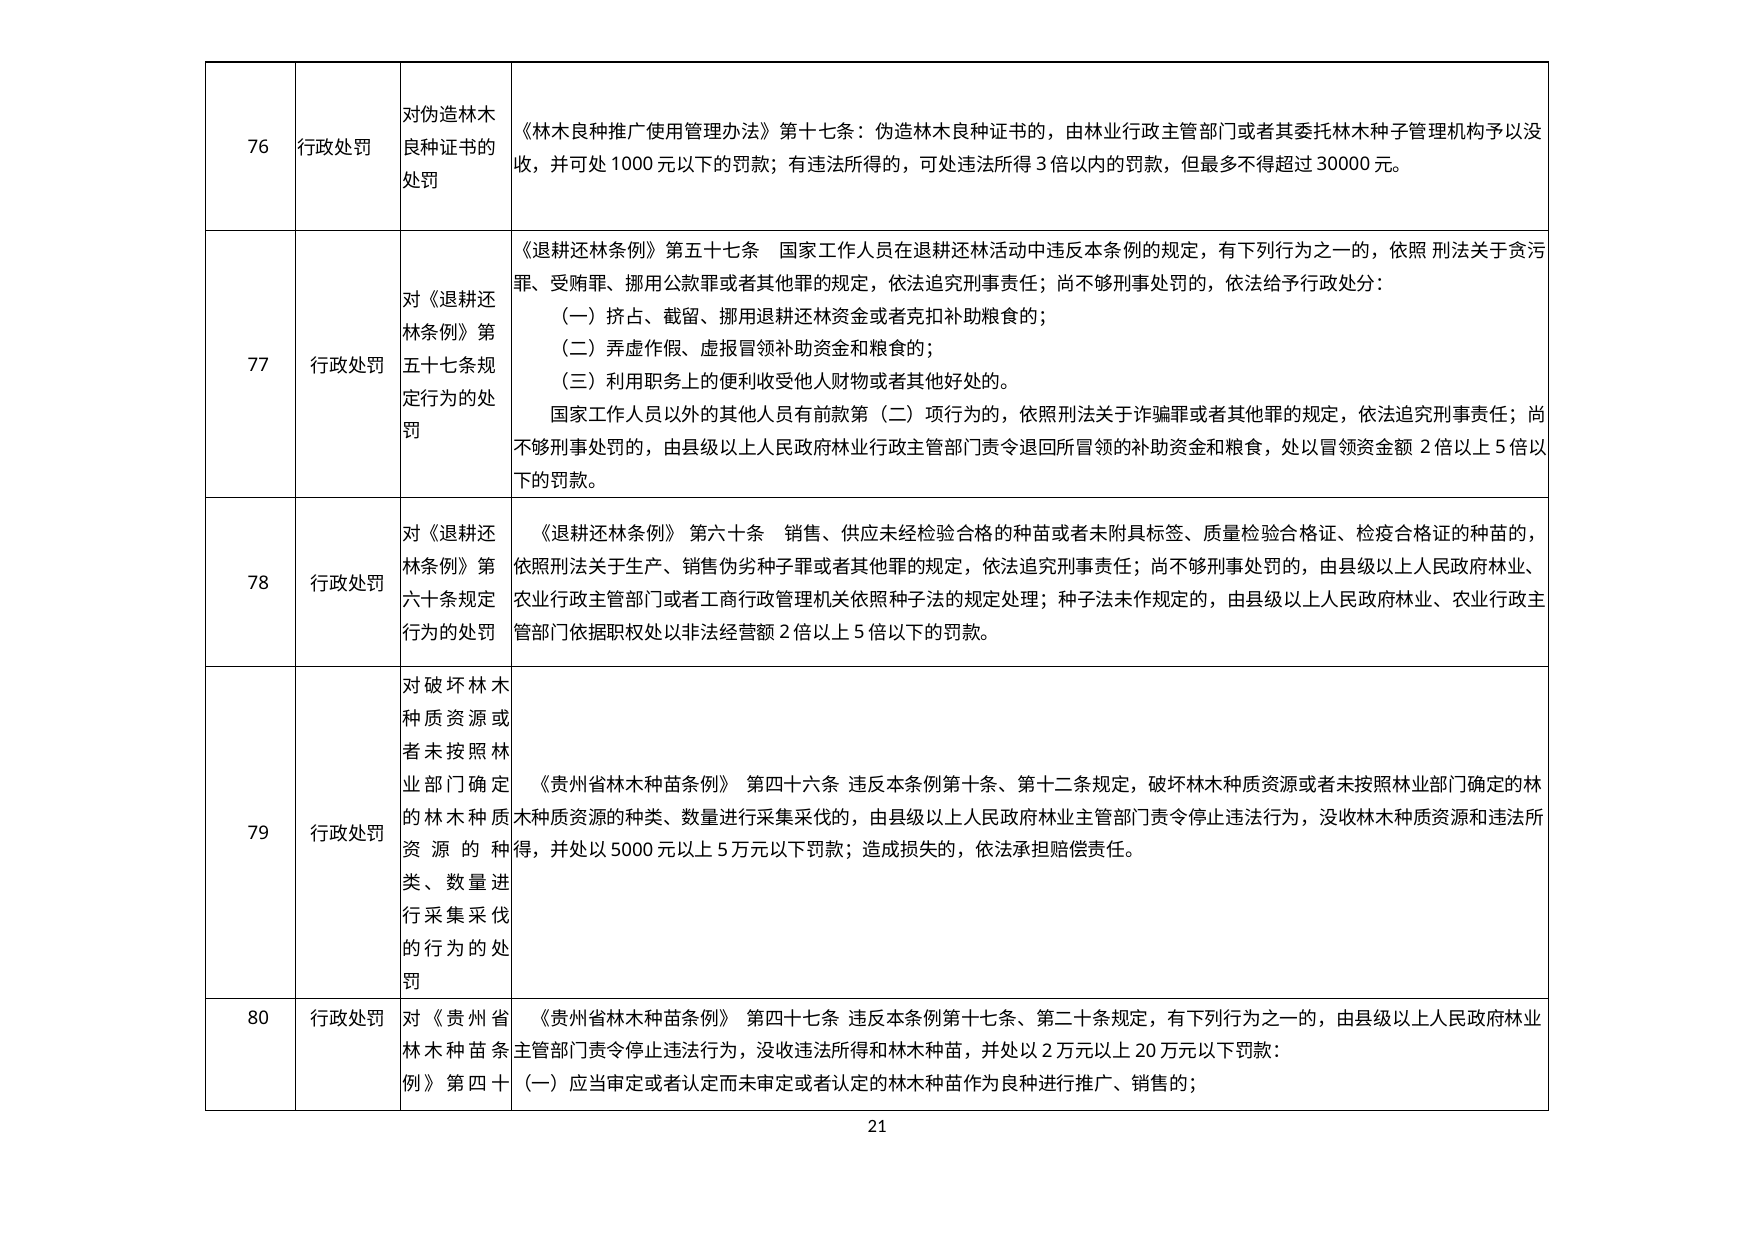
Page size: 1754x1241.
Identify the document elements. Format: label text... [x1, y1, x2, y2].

table_cell 行政处罚 [296, 667, 400, 998]
table_cell 76 [206, 63, 295, 230]
table_cell 《贵州省林木种苗条例》 第四十六条 违反本条例第十条、第十二条规定，破坏林木种质资源或者未按照林业部门确定的林木种质资源的种类、数量进行采集采伐的，由县级以上人民政府林业主管部门责令停止违法行为，没收林木种质资源和违法所得，并处以5000元以上5万元以下罚款；造成损失的，依法承担赔偿责任。 [512, 667, 1548, 998]
table_cell 行政处罚 [296, 999, 400, 1110]
table_cell 行政处罚 [296, 498, 400, 666]
table_cell 79 [206, 667, 295, 998]
table_cell 77 [206, 231, 295, 497]
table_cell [401, 999, 511, 1110]
table_cell 《林木良种推广使用管理办法》第十七条：伪造林木良种证书的，由林业行政主管部门或者其委托林木种子管理机构予以没收，并可处1000元以下的罚款；有违法所得的，可处违法所得3倍以内的罚款，但最多不得超过30000元。 [512, 63, 1548, 230]
table_cell 对伪造林木良种证书的处罚 [401, 63, 511, 230]
table_cell 对《退耕还林条例》第六十条规定行为的处罚 [401, 498, 511, 666]
table_cell 80 [206, 999, 295, 1110]
table_cell 行政处罚 [296, 63, 400, 230]
table_cell 《退耕还林条例》第五十七条 国家工作人员在退耕还林活动中违反本条例的规定，有下列行为之一的，依照刑法关于贪污罪、受贿罪、挪用公款罪或者其他罪的规定，依法追究刑事责任；尚不够刑事处罚的，依法给予行政处分： （一）挤占、截留、挪用退耕还林资金或者克扣补助粮食的； （二）弄虚作假、虚报冒领补助资金和粮食的； （三）利用职务上的便利收受他人财物或者其他好处的。 国家工作人员以外的其他人员有前款第（二）项行为的，依照刑法关于诈骗罪或者其他罪的规定，依法追究刑事责任；尚不够刑事处罚的，由县级以上人民政府林业行政主管部门责令退回所冒领的补助资金和粮食，处以冒领资金额2倍以上5倍以下的罚款。 [512, 231, 1548, 497]
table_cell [512, 999, 1548, 1110]
table_cell 《退耕还林条例》 第六十条 销售、供应未经检验合格的种苗或者未附具标签、质量检验合格证、检疫合格证的种苗的，依照刑法关于生产、销售伪劣种子罪或者其他罪的规定，依法追究刑事责任；尚不够刑事处罚的，由县级以上人民政府林业、农业行政主管部门或者工商行政管理机关依照种子法的规定处理；种子法未作规定的，由县级以上人民政府林业、农业行政主管部门依据职权处以非法经营额2倍以上5倍以下的罚款。 [512, 498, 1548, 666]
table_cell 对破坏林木种质资源或者未按照林业部门确定的林木种质资源的种类、数量进行采集采伐的行为的处罚 [401, 667, 511, 998]
table_cell 78 [206, 498, 295, 666]
table_cell 对《退耕还林条例》第五十七条规定行为的处罚 [401, 231, 511, 497]
table_cell 行政处罚 [296, 231, 400, 497]
